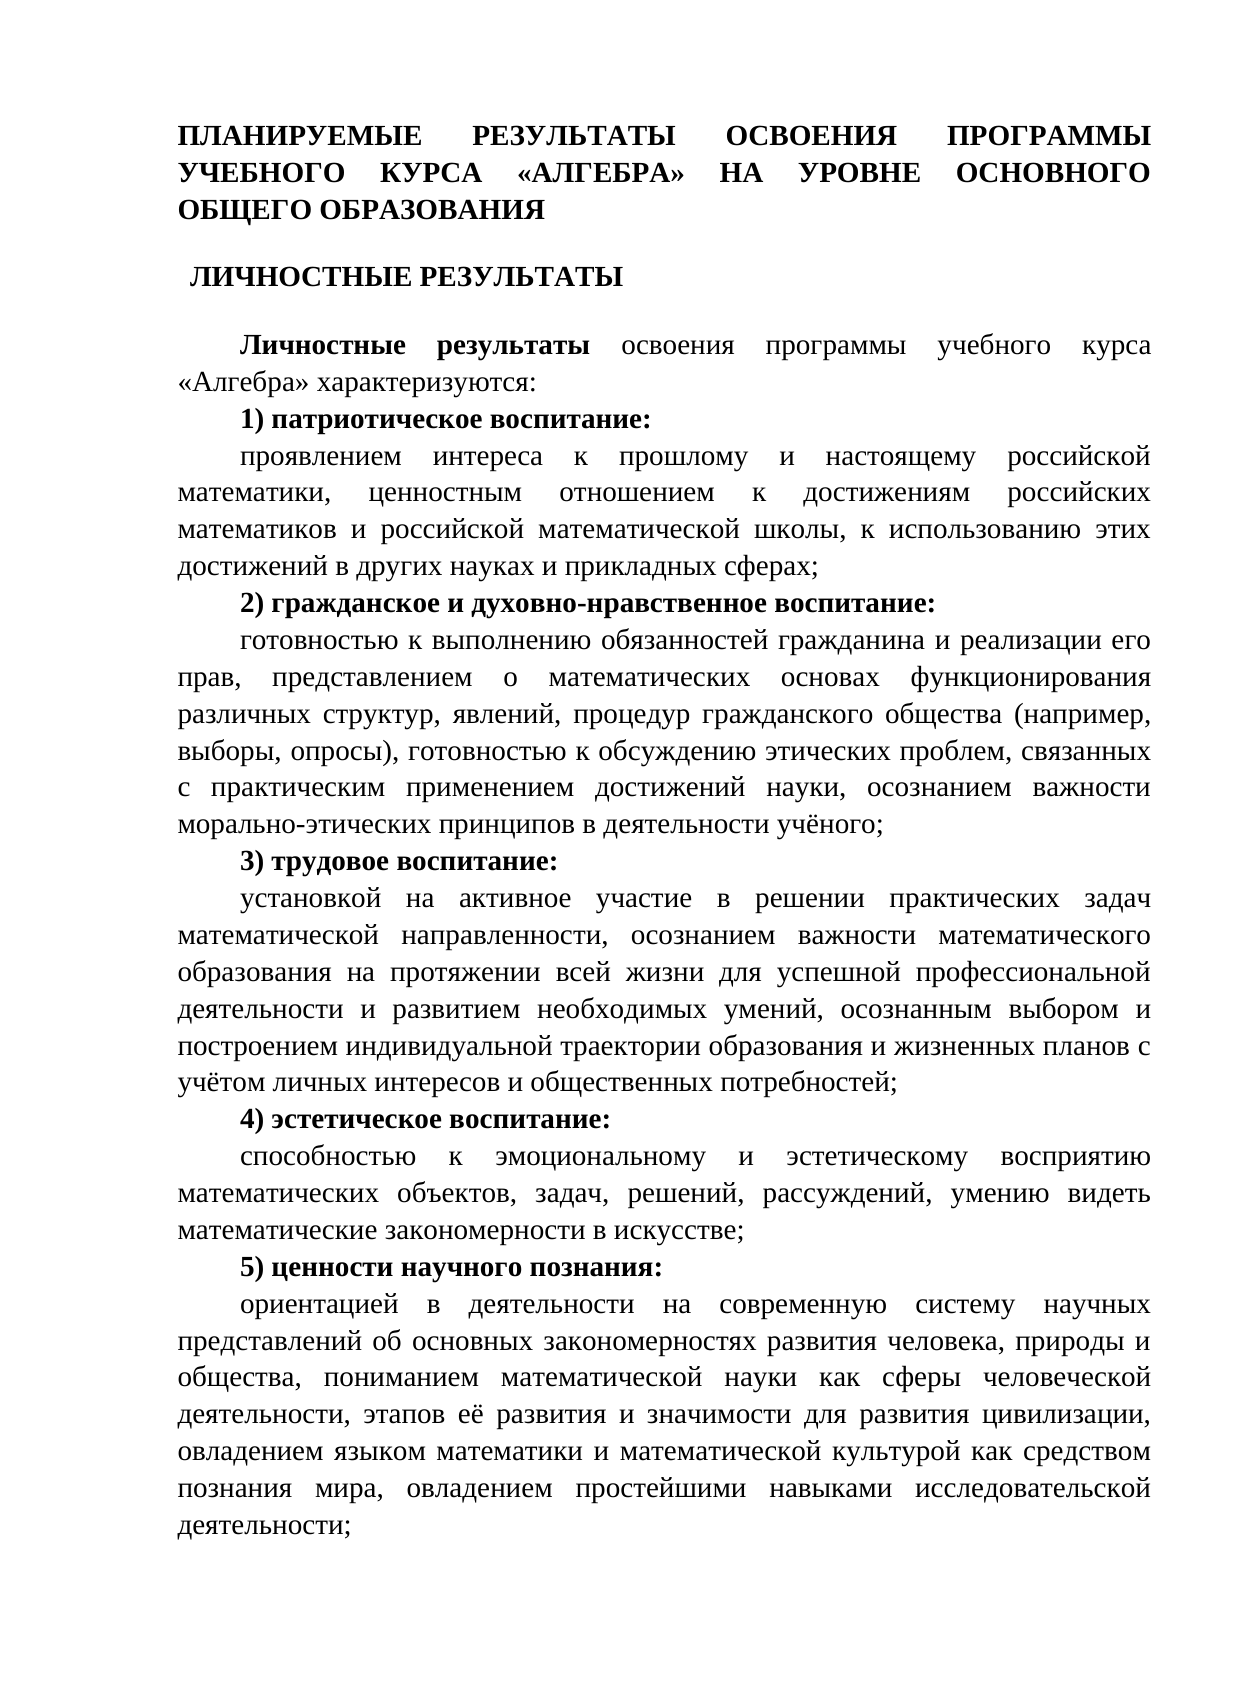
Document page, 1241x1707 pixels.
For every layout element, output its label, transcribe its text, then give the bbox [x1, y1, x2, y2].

text 2) гражданское и духовно-нравственное воспитание: [177, 585, 1152, 619]
text 5) ценности научного познания: [177, 1249, 1152, 1282]
text способностью к эмоциональному и эстетическому восприятию математических объектов, задач, решений, рассуждений, умению видеть математические закономерности в искусстве; [177, 1138, 1152, 1246]
text 3) трудовое воспитание: [177, 843, 1152, 877]
text проявлением интереса к прошлому и настоящему российской математики, ценностным отношением к достижениям российских математиков и российской математической школы, к использованию этих достижений в других науках и прикладных сферах; [177, 438, 1152, 582]
text Личностные результаты освоения программы учебного курса «Алгебра» характеризуются: [177, 327, 1152, 397]
text готовностью к выполнению обязанностей гражданина и реализации его прав, представлением о математических основах функционирования различных структур, явлений, процедур гражданского общества (например, выборы, опросы), готовностью к обсуждению этических проблем, связанных с практическим применением достижений науки, осознанием важности морально-этических принципов в деятельности учёного; [177, 622, 1152, 840]
text 1) патриотическое воспитание: [177, 401, 1152, 434]
text ПЛАНИРУЕМЫЕ РЕЗУЛЬТАТЫ ОСВОЕНИЯ ПРОГРАММЫ УЧЕБНОГО КУРСА «АЛГЕБРА» НА УРОВНЕ ОСНОВНОГО ОБЩЕГО ОБРАЗОВАНИЯ [177, 118, 1152, 225]
text 4) эстетическое воспитание: [177, 1101, 1152, 1135]
text установкой на активное участие в решении практических задач математической направленности, осознанием важности математического образования на протяжении всей жизни для успешной профессиональной деятельности и развитием необходимых умений, осознанным выбором и построением индивидуальной траектории образования и жизненных планов с учётом личных интересов и общественных потребностей; [177, 880, 1152, 1098]
text ЛИЧНОСТНЫЕ РЕЗУЛЬТАТЫ [190, 259, 1152, 293]
text ориентацией в деятельности на современную систему научных представлений об основных закономерностях развития человека, природы и общества, пониманием математической науки как сферы человеческой деятельности, этапов её развития и значимости для развития цивилизации, овладением языком математики и математической культурой как средством познания мира, овладением простейшими навыками исследовательской деятельности; [177, 1286, 1152, 1541]
